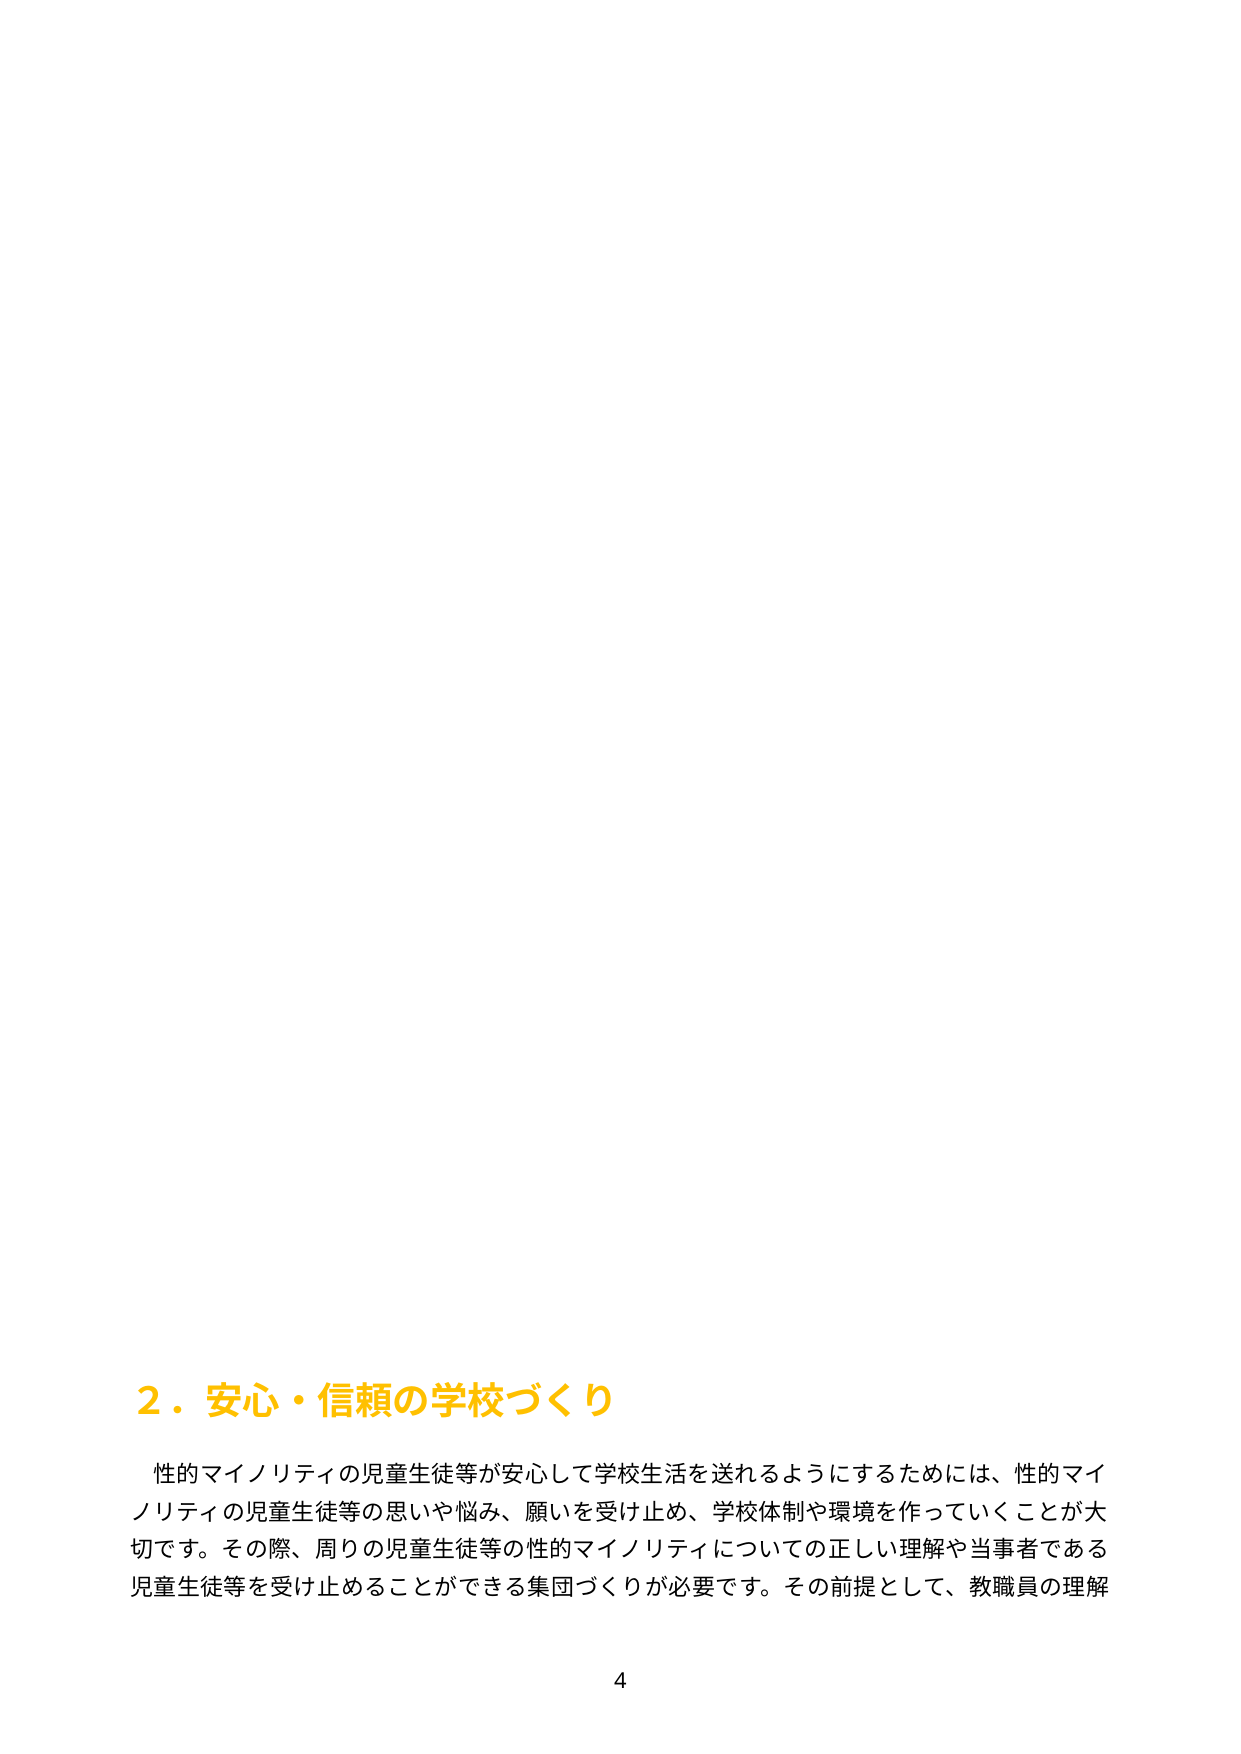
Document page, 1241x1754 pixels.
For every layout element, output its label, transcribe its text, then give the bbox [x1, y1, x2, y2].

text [130, 1454, 1110, 1604]
text ２．安心・信頼の学校づくり [130, 1361, 1110, 1436]
